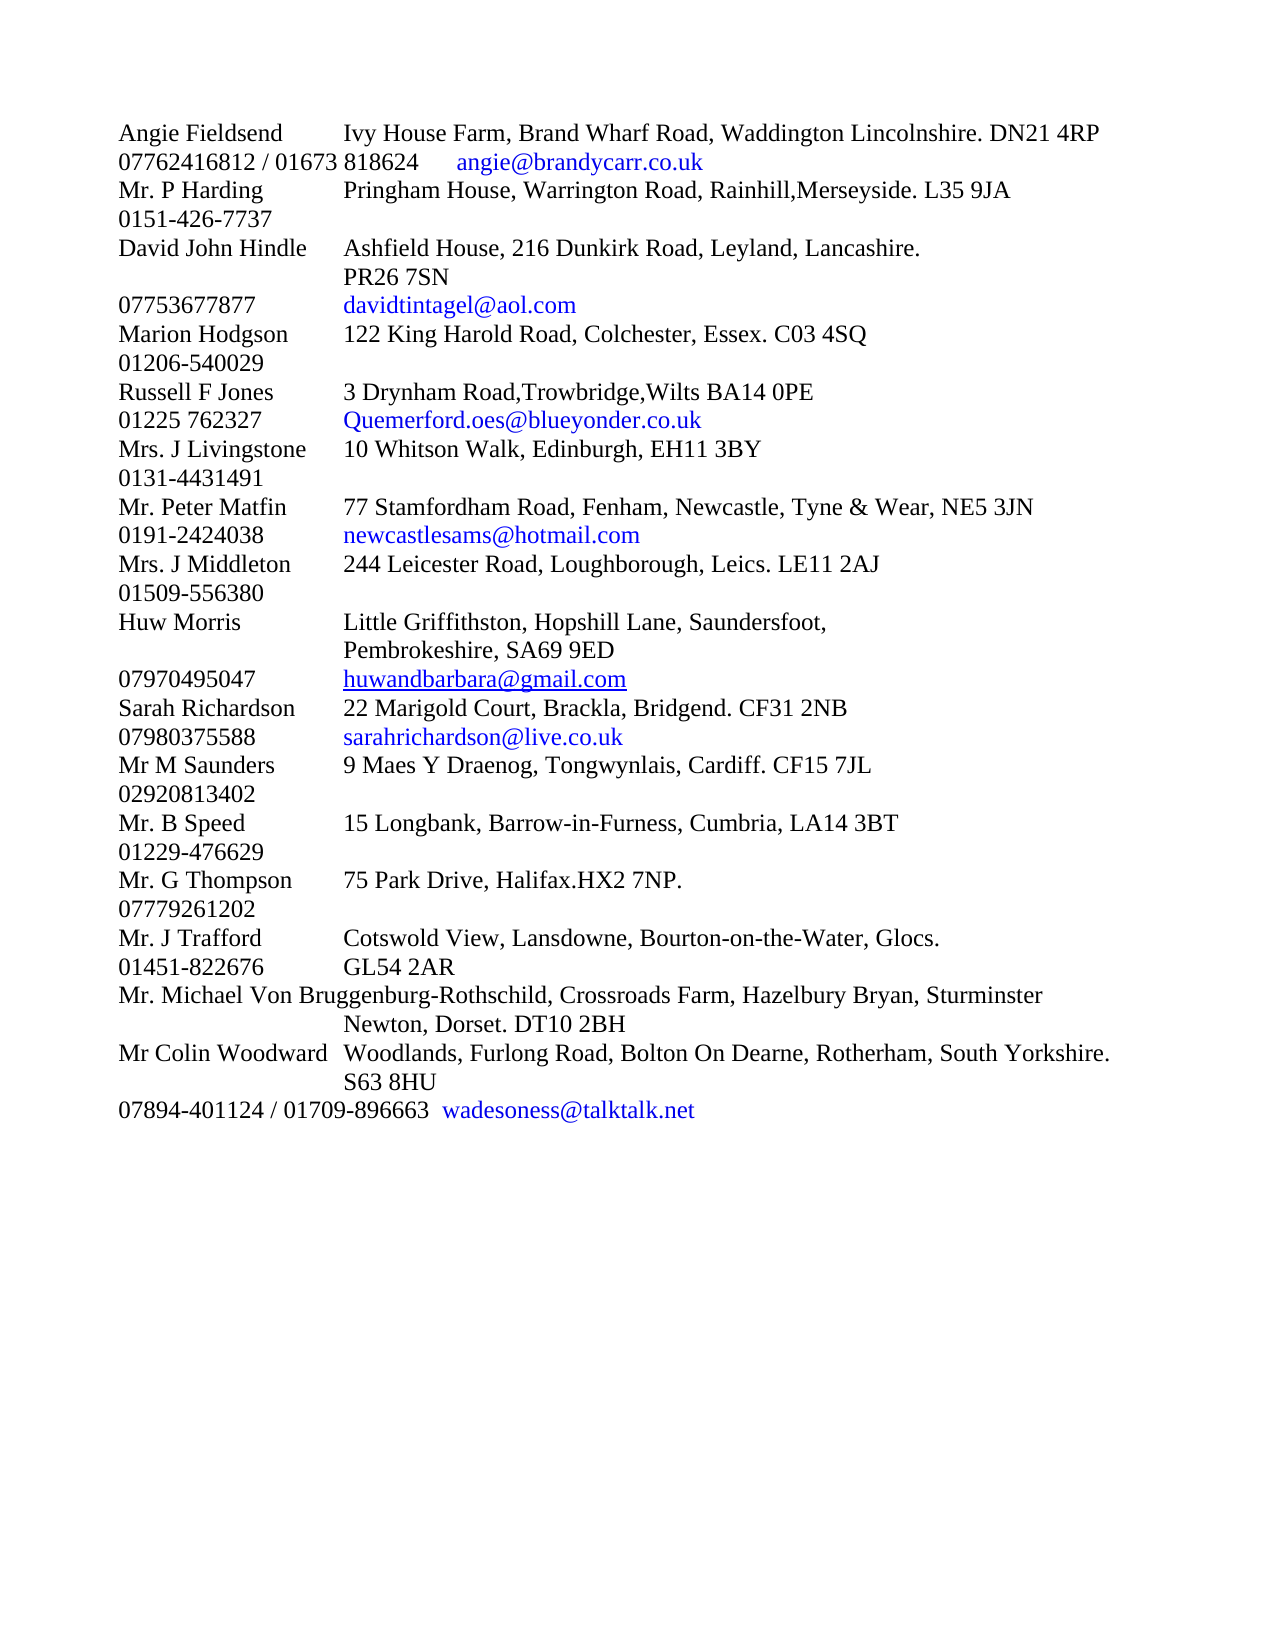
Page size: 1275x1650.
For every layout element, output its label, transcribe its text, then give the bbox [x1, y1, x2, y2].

subtitle 0191-2424038 newcastlesams@hotmail.com [118, 521, 1201, 549]
text Huw Morris Little Griffithston, Hopshill Lane, Saundersfoot, [118, 607, 1201, 636]
text 01509-556380 [118, 578, 1201, 607]
text Mr. P Harding Pringham House, Warrington Road, Rainhill,Merseyside. L35 9JA [118, 176, 1201, 204]
text 07970495047 huwandbarbara@gmail.com [118, 664, 1201, 693]
text 07779261202 [118, 894, 1201, 923]
text 07894-401124 / 01709-896663 wadesoness@talktalk.net [118, 1096, 1201, 1124]
text 01225 762327 Quemerford.oes@blueyonder.co.uk [118, 406, 1201, 434]
text 07980375588 sarahrichardson@live.co.uk [118, 722, 1201, 751]
text 01229-476629 [118, 837, 1201, 866]
text Russell F Jones 3 Drynham Road,Trowbridge,Wilts BA14 0PE [118, 377, 1201, 406]
text Mr. J Trafford Cotswold View, Lansdowne, Bourton-on-the-Water, Glocs. [118, 923, 1201, 952]
text 01206-540029 [118, 348, 1201, 377]
text Mr. B Speed 15 Longbank, Barrow-in-Furness, Cumbria, LA14 3BT [118, 808, 1201, 837]
text 07762416812 / 01673 818624 angie@brandycarr.co.uk [118, 147, 1201, 176]
text 02920813402 [118, 779, 1201, 808]
text Sarah Richardson 22 Marigold Court, Brackla, Bridgend. CF31 2NB [118, 693, 1201, 722]
text Mr Colin Woodward Woodlands, Furlong Road, Bolton On Dearne, Rotherham, South Yorkshire. [118, 1038, 1201, 1067]
text Mr. G Thompson 75 Park Drive, Halifax.HX2 7NP. [118, 866, 1201, 894]
text Angie Fieldsend Ivy House Farm, Brand Wharf Road, Waddington Lincolnshire. DN21 4RP [118, 118, 1201, 147]
text Newton, Dorset. DT10 2BH [268, 1009, 1201, 1038]
text Mr. Peter Matfin 77 Stamfordham Road, Fenham, Newcastle, Tyne & Wear, NE5 3JN [118, 492, 1201, 521]
text S63 8HU [343, 1067, 1201, 1096]
text 01451-822676 GL54 2AR [118, 952, 1201, 981]
text Mrs. J Middleton 244 Leicester Road, Loughborough, Leics. LE11 2AJ [118, 549, 1201, 578]
text Marion Hodgson 122 King Harold Road, Colchester, Essex. C03 4SQ [118, 319, 1201, 348]
text David John Hindle Ashfield House, 216 Dunkirk Road, Leyland, Lancashire. [118, 233, 1201, 262]
text PR26 7SN [268, 262, 1201, 291]
text 0151-426-7737 [118, 204, 1201, 233]
text 0131-4431491 [118, 463, 1201, 492]
text 07753677877 davidtintagel@aol.com [118, 291, 1201, 319]
text Pembrokeshire, SA69 9ED [118, 636, 1201, 664]
text Mrs. J Livingstone 10 Whitson Walk, Edinburgh, EH11 3BY [118, 434, 1201, 463]
text Mr. Michael Von Bruggenburg-Rothschild, Crossroads Farm, Hazelbury Bryan, Sturminster [118, 981, 1201, 1009]
text Mr M Saunders 9 Maes Y Draenog, Tongwynlais, Cardiff. CF15 7JL [118, 751, 1201, 779]
